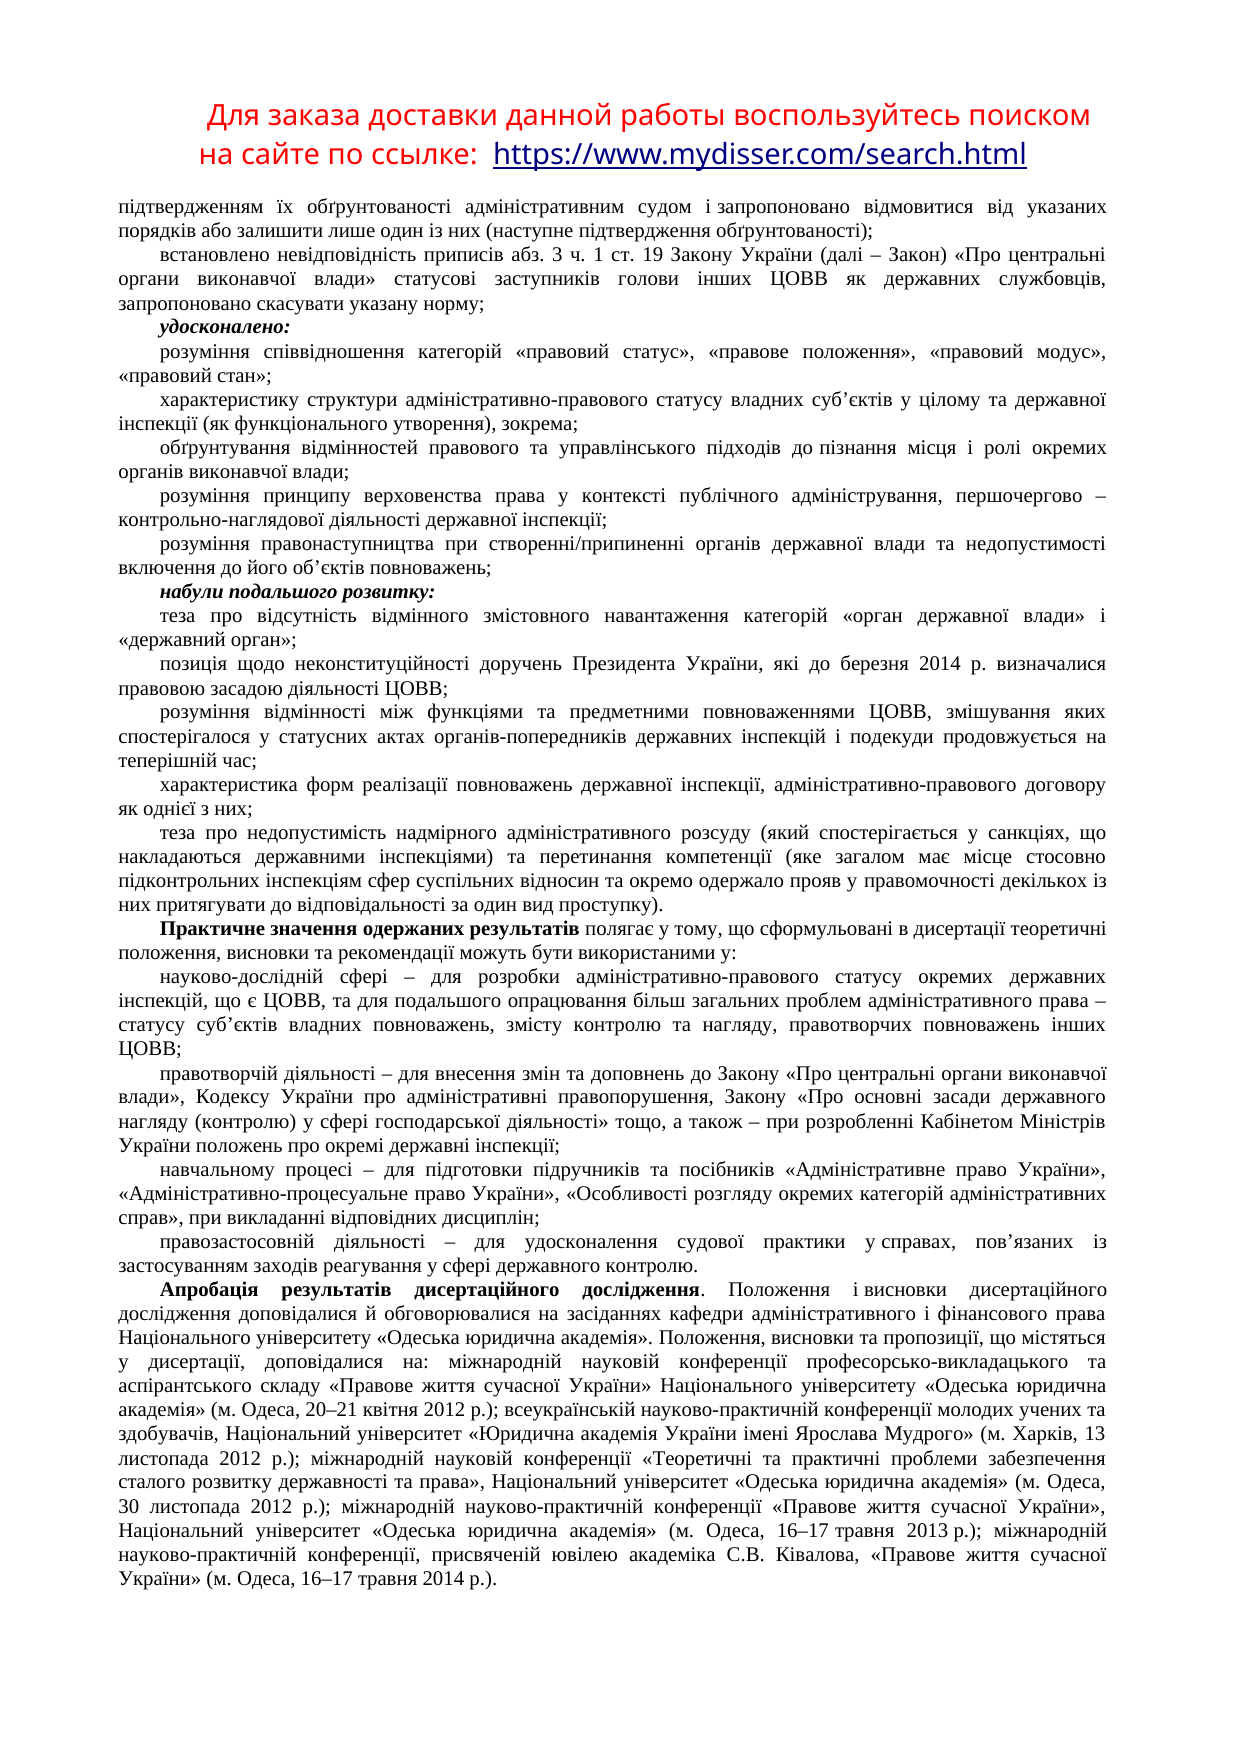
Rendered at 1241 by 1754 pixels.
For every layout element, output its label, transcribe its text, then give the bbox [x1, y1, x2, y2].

text розуміння співвідношення категорій «правовий статус», «правове положення», «правовий модус», «правовий стан»; [118, 338, 1107, 387]
text розуміння відмінності між функціями та предметними повноваженнями ЦОВВ, змішування яких спостерігалося у статусних актах органів-попередників державних інспекцій і подекуди продовжується на теперішній час; [118, 699, 1107, 772]
text встановлено невідповідність приписів абз. 3 ч. 1 ст. 19 Закону України (далі – Закон) «Про центральні органи виконавчої влади» статусові заступників голови інших ЦОВВ як державних службовців, запропоновано скасувати указану норму; [118, 242, 1107, 314]
text правотворчій діяльності – для внесення змін та доповнень до Закону «Про центральні органи виконавчої влади», Кодексу України про адміністративні правопорушення, Закону «Про основні засади державного нагляду (контролю) у сфері господарської діяльності» тощо, а також – при розробленні Кабінетом Міністрів України положень про окремі державні інспекції; [118, 1060, 1107, 1157]
text Апробація результатів дисертаційного дослідження. Положення і висновки дисертаційного дослідження доповідалися й обговорювалися на засіданнях кафедри адміністративного і фінансового права Національного університету «Одеська юридична академія». Положення, висновки та пропозиції, що містяться у дисертації, доповідалися на: міжнародній науковій конференції професорсько-викладацького та аспірантського складу «Правове життя сучасної України» Національного університету «Одеська юридична академія» (м. Одеса, 20–21 квітня 2012 р.); всеукраїнській науково-практичній конференції молодих учених та здобувачів, Національний університет «Юридична академія України імені Ярослава Мудрого» (м. Харків, 13 листопада 2012 р.); міжнародній науковій конференції «Теоретичні та практичні проблеми забезпечення сталого розвитку державності та права», Національний університет «Одеська юридична академія» (м. Одеса, 30 листопада 2012 р.); міжнародній науково-практичній конференції «Правове життя сучасної України», Національний університет «Одеська юридична академія» (м. Одеса, 16–17 травня 2013 р.); міжнародній науково-практичній конференції, присвяченій ювілею академіка С.В. Ківалова, «Правове життя сучасної України» (м. Одеса, 16–17 травня 2014 р.). [118, 1277, 1107, 1590]
text набули подальшого розвитку: [118, 579, 1107, 603]
text розуміння принципу верховенства права у контексті публічного адміністрування, першочергово – контрольно-наглядової діяльності державної інспекції; [118, 483, 1107, 531]
text удосконалено: [118, 314, 1107, 338]
text науково-дослідній сфері – для розробки адміністративно-правового статусу окремих державних інспекцій, що є ЦОВВ, та для подальшого опрацювання більш загальних проблем адміністративного права – статусу суб’єктів владних повноважень, змісту контролю та нагляду, правотворчих повноважень інших ЦОВВ; [118, 964, 1107, 1060]
text позиція щодо неконституційності доручень Президента України, які до березня 2014 р. визначалися правовою засадою діяльності ЦОВВ; [118, 651, 1107, 699]
text навчальному процесі – для підготовки підручників та посібників «Адміністративне право України», «Адміністративно-процесуальне право України», «Особливості розгляду окремих категорій адміністративних справ», при викладанні відповідних дисциплін; [118, 1157, 1107, 1229]
text обґрунтування відмінностей правового та управлінського підходів до пізнання місця і ролі окремих органів виконавчої влади; [118, 435, 1107, 483]
text правозастосовній діяльності – для удосконалення судової практики у справах, пов’язаних із застосуванням заходів реагування у сфері державного контролю. [118, 1229, 1107, 1277]
text Практичне значення одержаних результатів полягає у тому, що сформульовані в дисертації теоретичні положення, висновки та рекомендації можуть бути використаними у: [118, 916, 1107, 964]
text розуміння правонаступництва при створенні/припиненні органів державної влади та недопустимості включення до його об’єктів повноважень; [118, 531, 1107, 579]
text характеристику структури адміністративно-правового статусу владних суб’єктів у цілому та державної інспекції (як функціонального утворення), зокрема; [118, 387, 1107, 435]
text теза про відсутність відмінного змістовного навантаження категорій «орган державної влади» і «державний орган»; [118, 603, 1107, 651]
text характеристика форм реалізації повноважень державної інспекції, адміністративно-правового договору як однієї з них; [118, 772, 1107, 820]
text теза про недопустимість надмірного адміністративного розсуду (який спостерігається у санкціях, що накладаються державними інспекціями) та перетинання компетенції (яке загалом має місце стосовно підконтрольних інспекціям сфер суспільних відносин та окремо одержало прояв у правомочності декількох із них притягувати до відповідальності за один вид проступку). [118, 820, 1107, 916]
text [118, 194, 1107, 242]
